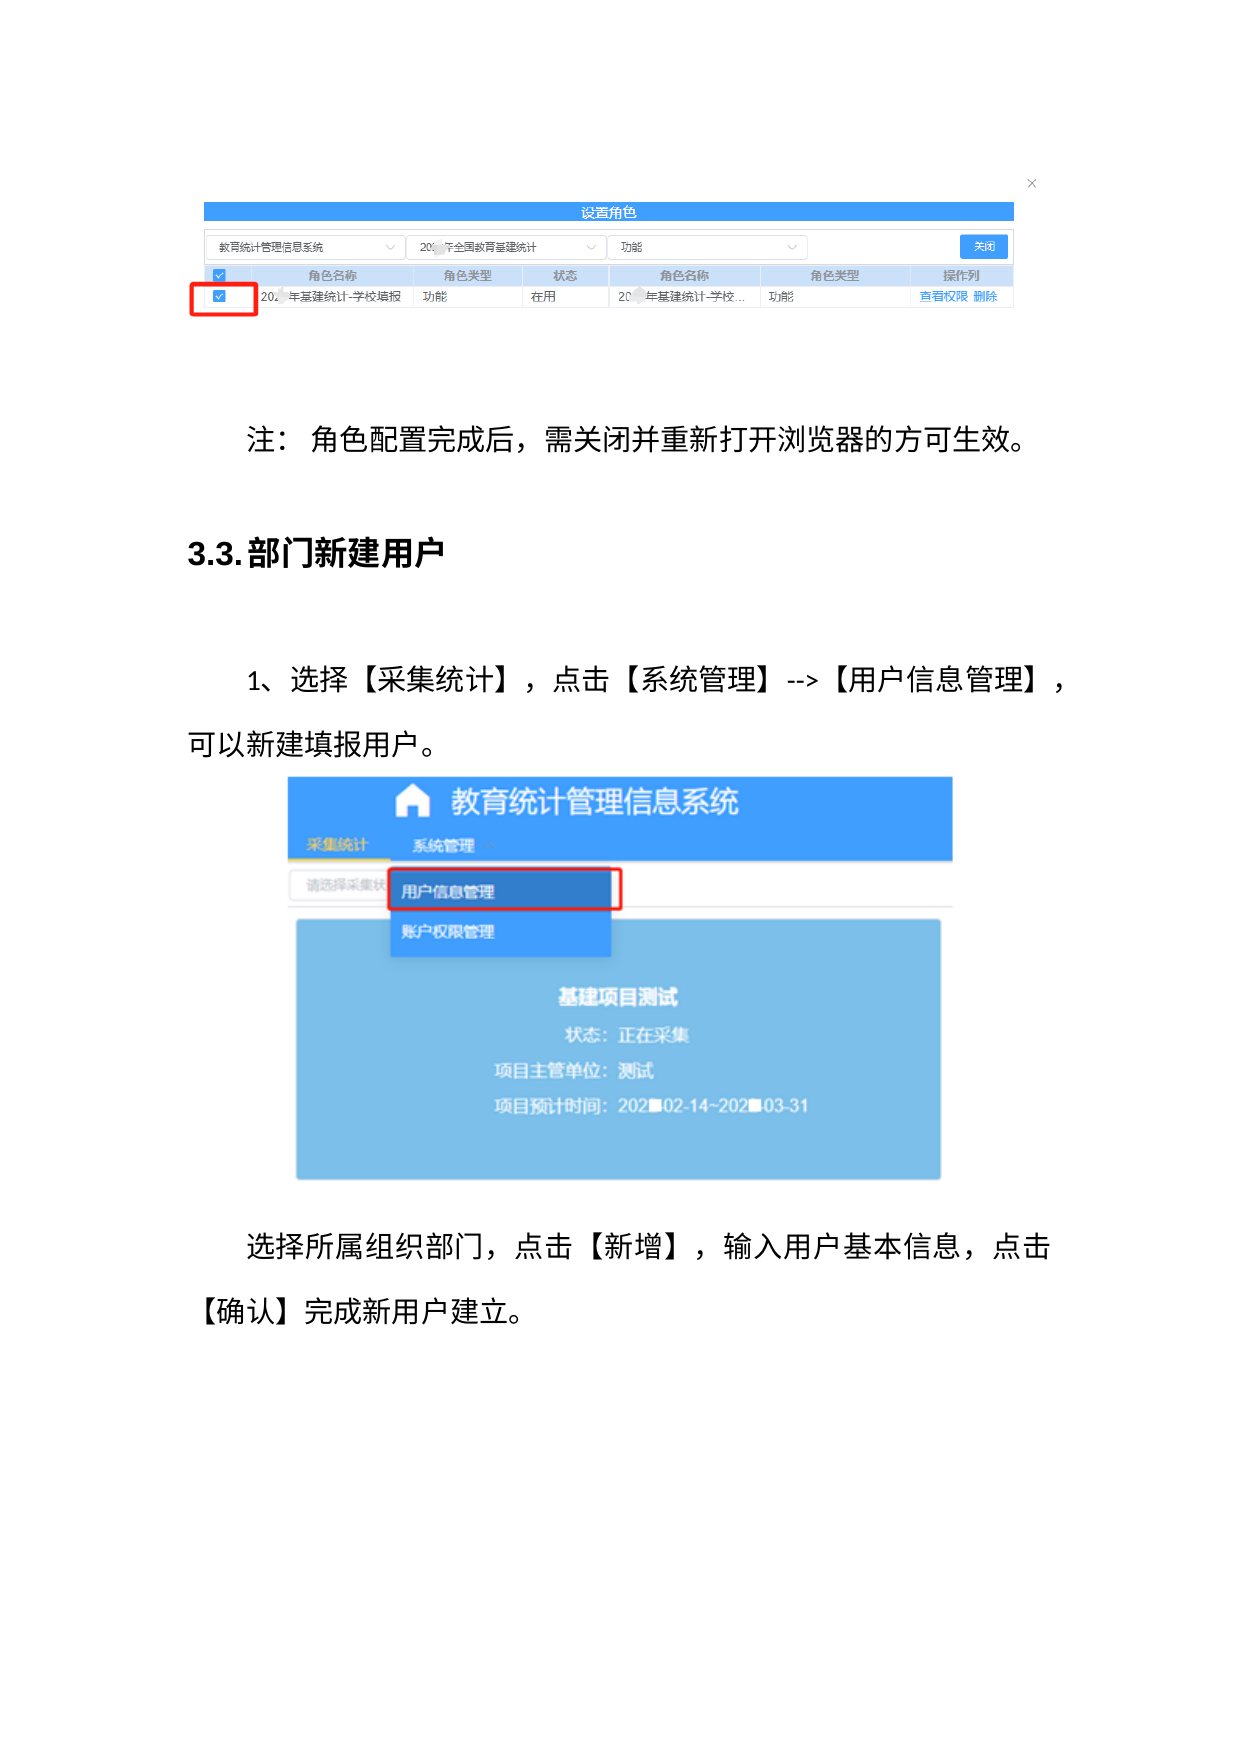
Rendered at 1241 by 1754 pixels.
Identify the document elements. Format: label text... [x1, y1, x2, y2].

text 1、选择【采集统计】，点击【系统管理】-->【用户信息管理】，可以新建填报用户。 [187, 645, 1053, 775]
text 选择所属组织部门，点击【新增】，输入用户基本信息，点击【确认】完成新用户建立。 [187, 1212, 1053, 1342]
text 注： 角色配置完成后，需关闭并重新打开浏览器的方可生效。 [187, 405, 1053, 470]
subtitle 部门新建用户 [187, 518, 1053, 583]
picture [285, 774, 955, 1185]
picture [187, 162, 1053, 362]
